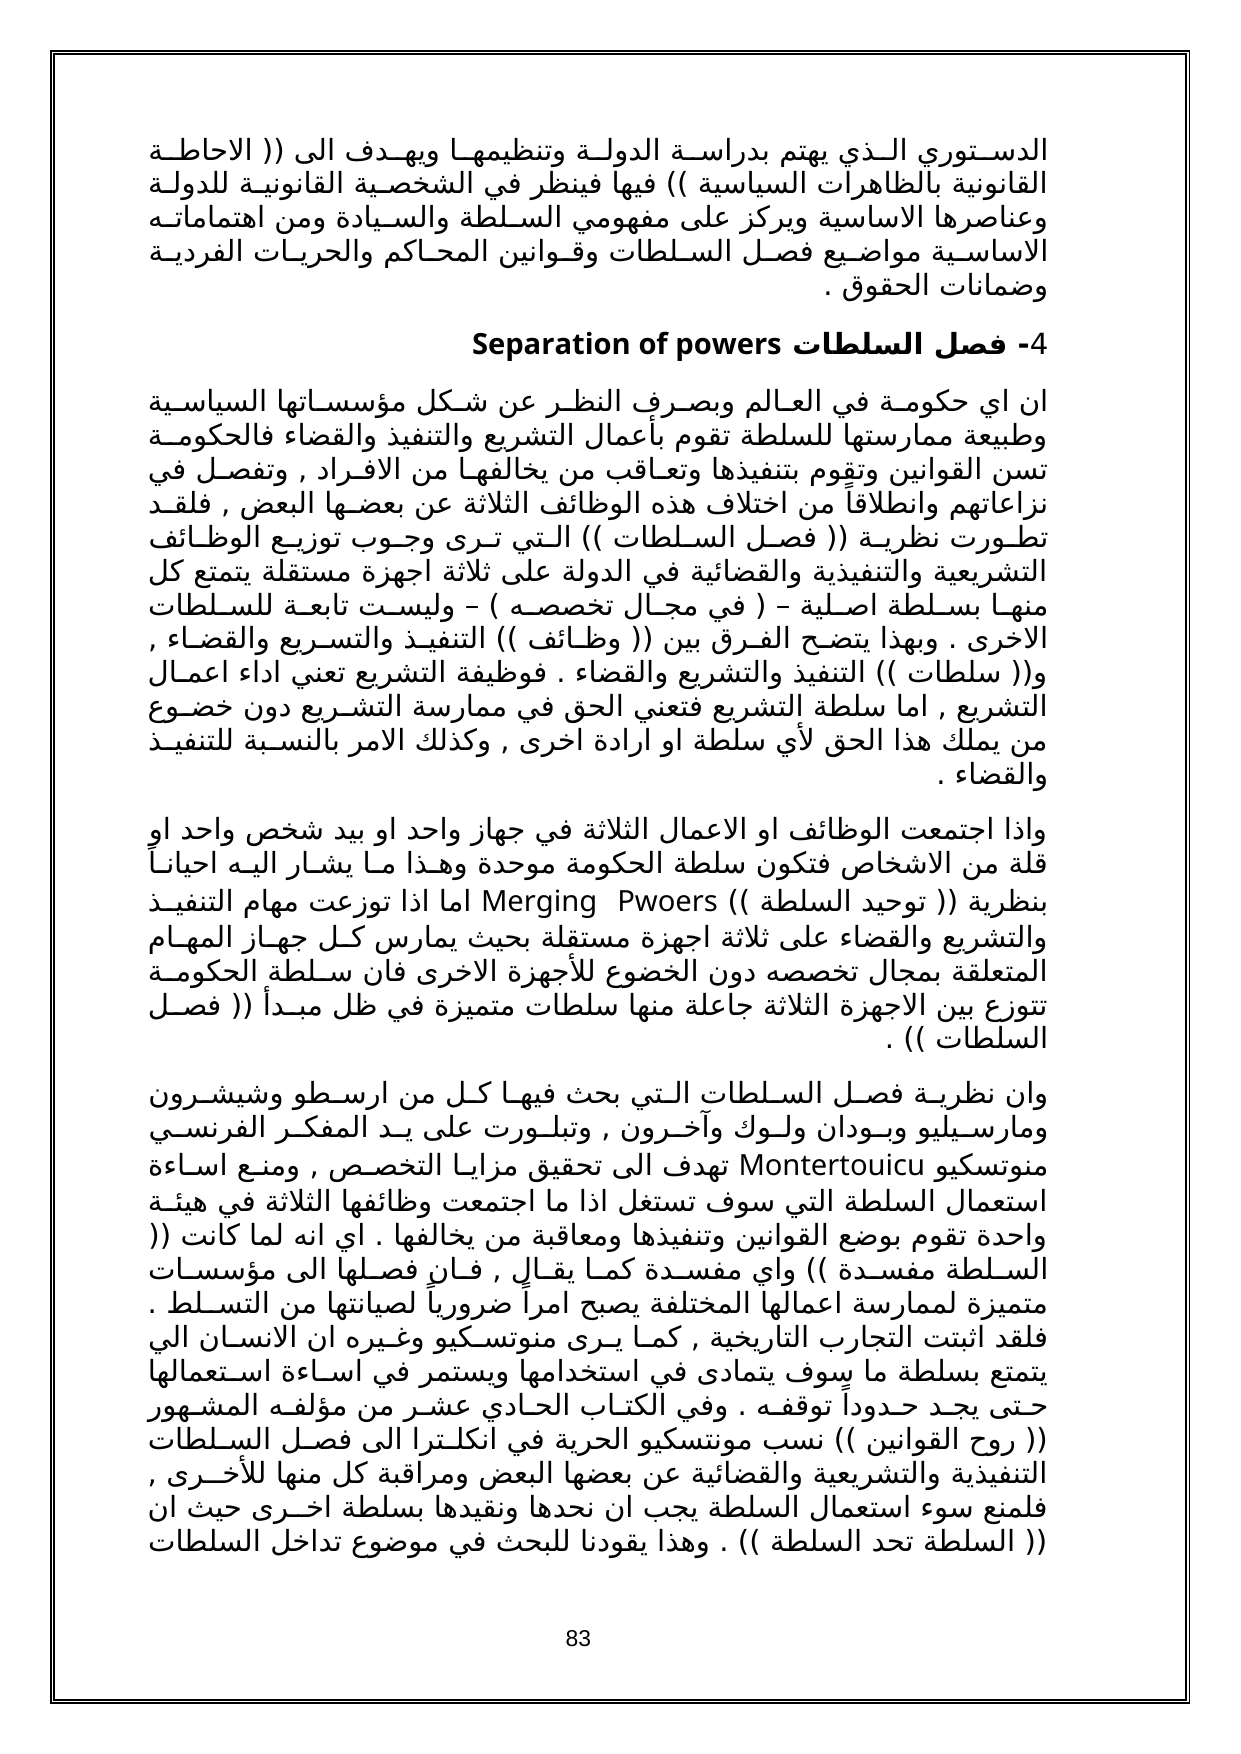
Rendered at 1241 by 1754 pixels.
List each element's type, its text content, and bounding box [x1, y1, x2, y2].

text واذا اجتمعت الوظائف او الاعمال الثلاثة في جهاز واحد او بيد شخص واحد او قلة من الاشخاص فتكون سلطة الحكومة موحدة وهذا ما يشار اليه احياناً بنظرية (( توحيد السلطة )) Merging Pwoers اما اذا توزعت مهام التنفيذ والتشريع والقضاء على ثلاثة اجهزة مستقلة بحيث يمارس كل جهاز المهام المتعلقة بمجال تخصصه دون الخضوع للأجهزة الاخرى فان سلطة الحكومة تتوزع بين الاجهزة الثلاثة جاعلة منها سلطات متميزة في ظل مبدأ (( فصل السلطات )) . [148, 812, 1048, 1056]
text 4- فصل السلطات Separation of powers [148, 323, 1048, 363]
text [148, 1077, 1048, 1558]
text ان اي حكومة في العالم وبصرف النظر عن شكل مؤسساتها السياسية وطبيعة ممارستها للسلطة تقوم بأعمال التشريع والتنفيذ والقضاء فالحكومة تسن القوانين وتقوم بتنفيذها وتعاقب من يخالفها من الافراد , وتفصل في نزاعاتهم وانطلاقاً من اختلاف هذه الوظائف الثلاثة عن بعضها البعض , فلقد تطورت نظرية (( فصل السلطات )) التي ترى وجوب توزيع الوظائف التشريعية والتنفيذية والقضائية في الدولة على ثلاثة اجهزة مستقلة يتمتع كل منها بسلطة اصلية – ( في مجال تخصصه ) – وليست تابعة للسلطات الاخرى . وبهذا يتضح الفرق بين (( وظائف )) التنفيذ والتسريع والقضاء , و(( سلطات )) التنفيذ والتشريع والقضاء . فوظيفة التشريع تعني اداء اعمال التشريع , اما سلطة التشريع فتعني الحق في ممارسة التشريع دون خضوع من يملك هذا الحق لأي سلطة او ارادة اخرى , وكذلك الامر بالنسبة للتنفيذ والقضاء . [148, 384, 1048, 792]
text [148, 133, 1048, 303]
